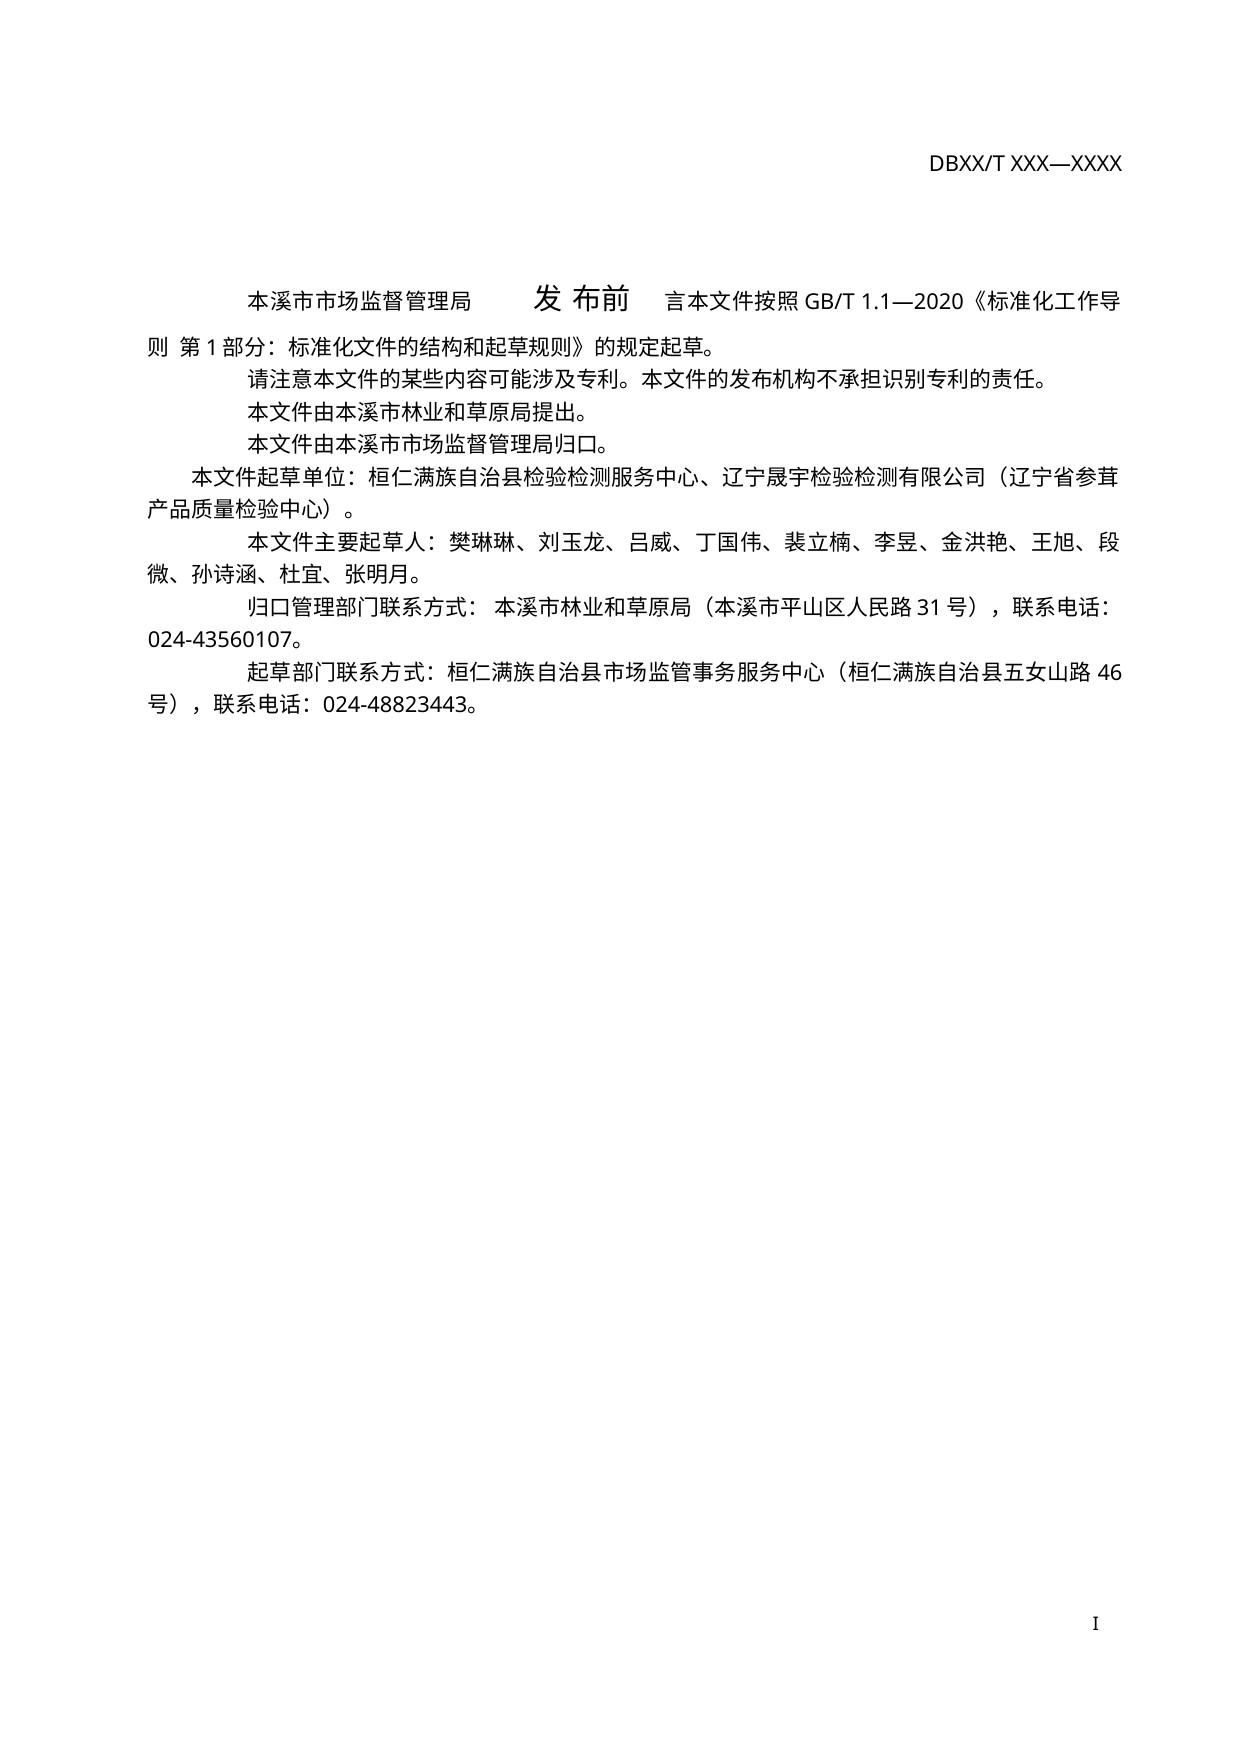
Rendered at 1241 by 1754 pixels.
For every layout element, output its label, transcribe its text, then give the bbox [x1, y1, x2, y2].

text 本文件按照GB/T 1.1—2020《标准化工作导则 第1部分：标准化文件的结构和起草规则》的规定起草。 [148, 264, 1122, 362]
text 本文件由本溪市市场监督管理局归口。 [148, 427, 1122, 459]
text 本文件起草单位：桓仁满族自治县检验检测服务中心、辽宁晟宇检验检测有限公司（辽宁省参茸产品质量检验中心）。 [148, 459, 1122, 524]
text 起草部门联系方式：桓仁满族自治县市场监管事务服务中心（桓仁满族自治县五女山路46号），联系电话：024-48823443。 [148, 654, 1122, 719]
text 请注意本文件的某些内容可能涉及专利。本文件的发布机构不承担识别专利的责任。 [148, 362, 1122, 394]
text 本文件主要起草人：樊琳琳、刘玉龙、吕威、丁国伟、裴立楠、李昱、金洪艳、王旭、段微、孙诗涵、杜宜、张明月。 [148, 524, 1122, 589]
text 本文件由本溪市林业和草原局提出。 [148, 394, 1122, 427]
text 归口管理部门联系方式： 本溪市林业和草原局（本溪市平山区人民路31号），联系电话：024-43560107。 [148, 589, 1122, 654]
